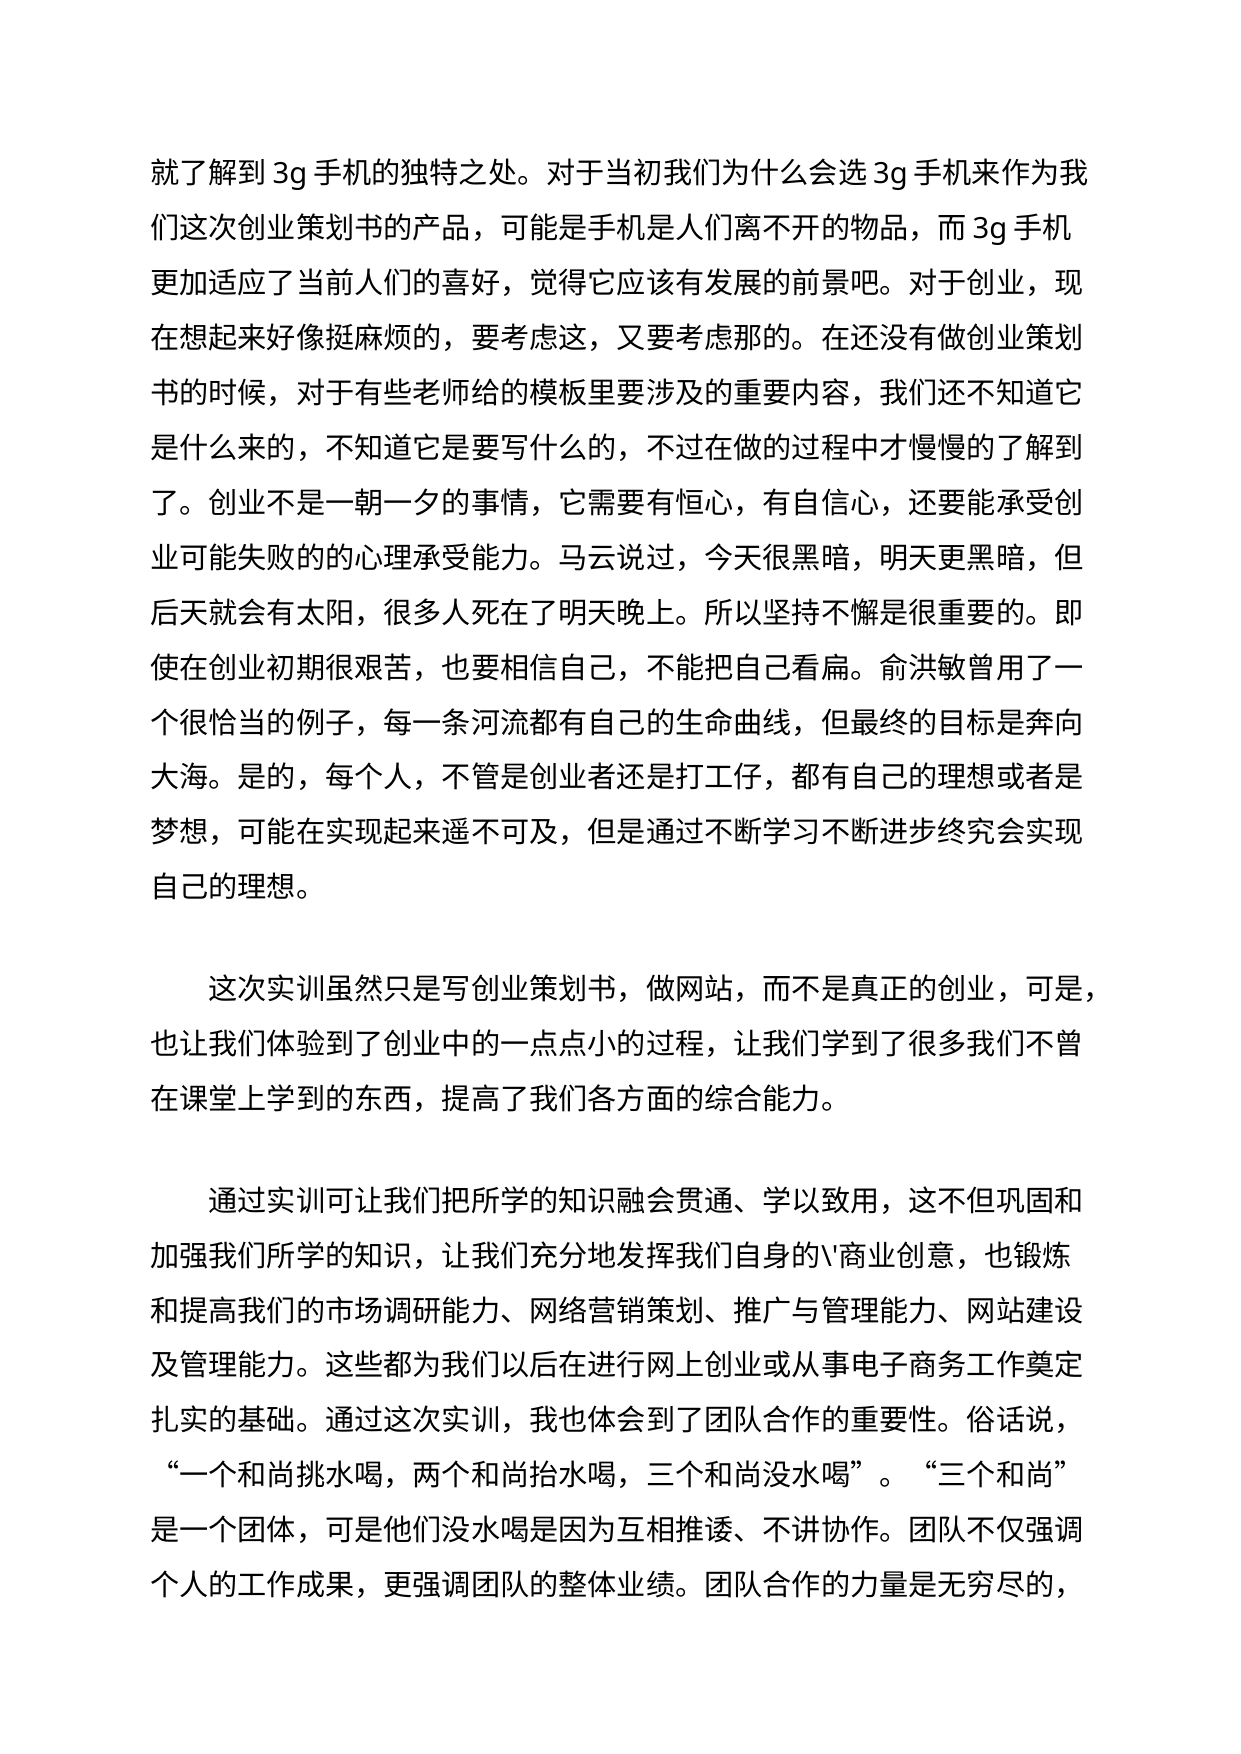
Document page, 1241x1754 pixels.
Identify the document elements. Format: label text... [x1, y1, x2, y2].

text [150, 150, 1090, 906]
text 这次实训虽然只是写创业策划书，做网站，而不是真正的创业，可是，也让我们体验到了创业中的一点点小的过程，让我们学到了很多我们不曾在课堂上学到的东西，提高了我们各方面的综合能力。 [150, 966, 1090, 1118]
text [150, 1177, 1090, 1604]
